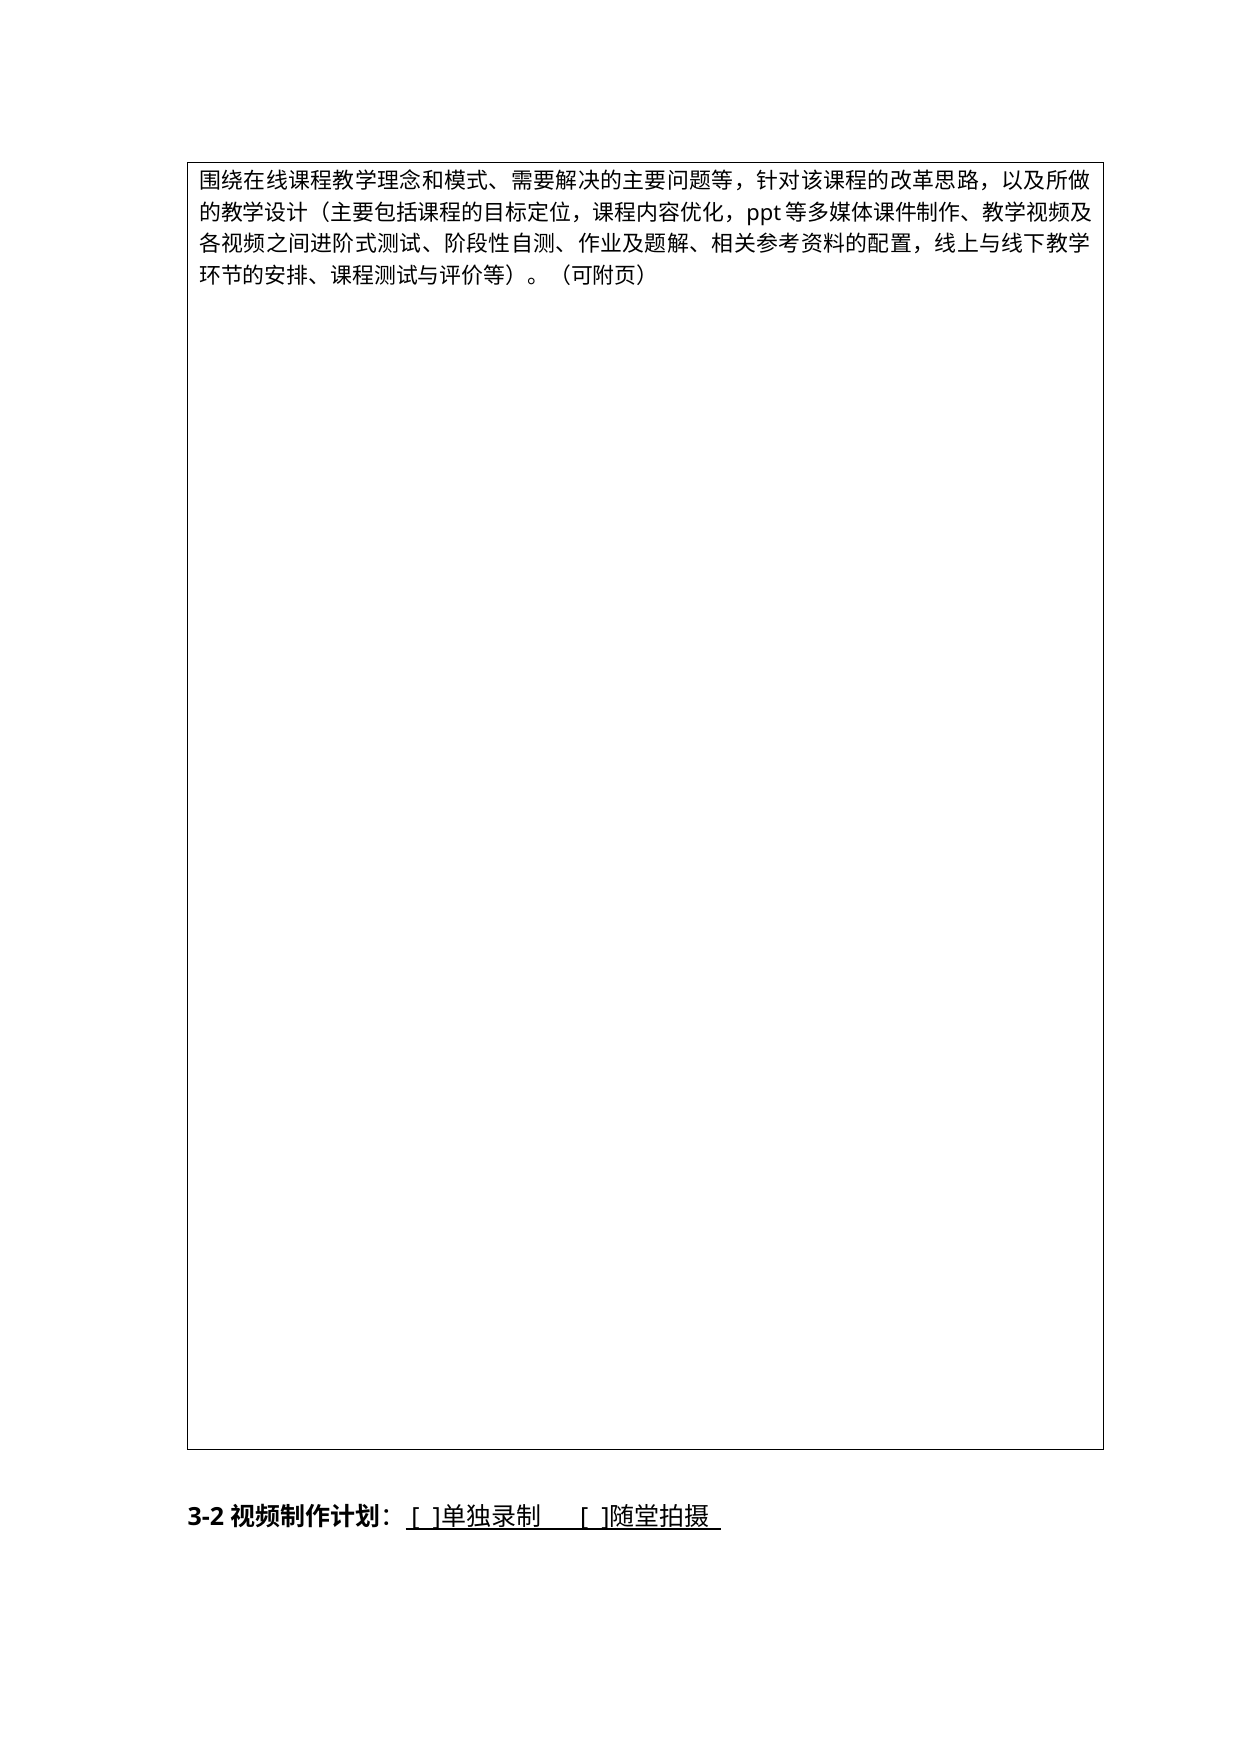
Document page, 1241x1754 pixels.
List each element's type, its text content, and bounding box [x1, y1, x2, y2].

text 3-2 视频制作计划： [ ]单独录制 [ ]随堂拍摄 [187, 1482, 1053, 1547]
table_header 围绕在线课程教学理念和模式、需要解决的主要问题等，针对该课程的改革思路，以及所做的教学设计（主要包括课程的目标定位，课程内容优化，ppt等多媒体课件制作、教学视频及各视频之间进阶式测试、阶段性自测、作业及题解、相关参考资料的配置，线上与线下教学环节的安排、课程测试与评价等）。（可附页） [188, 163, 1103, 1449]
